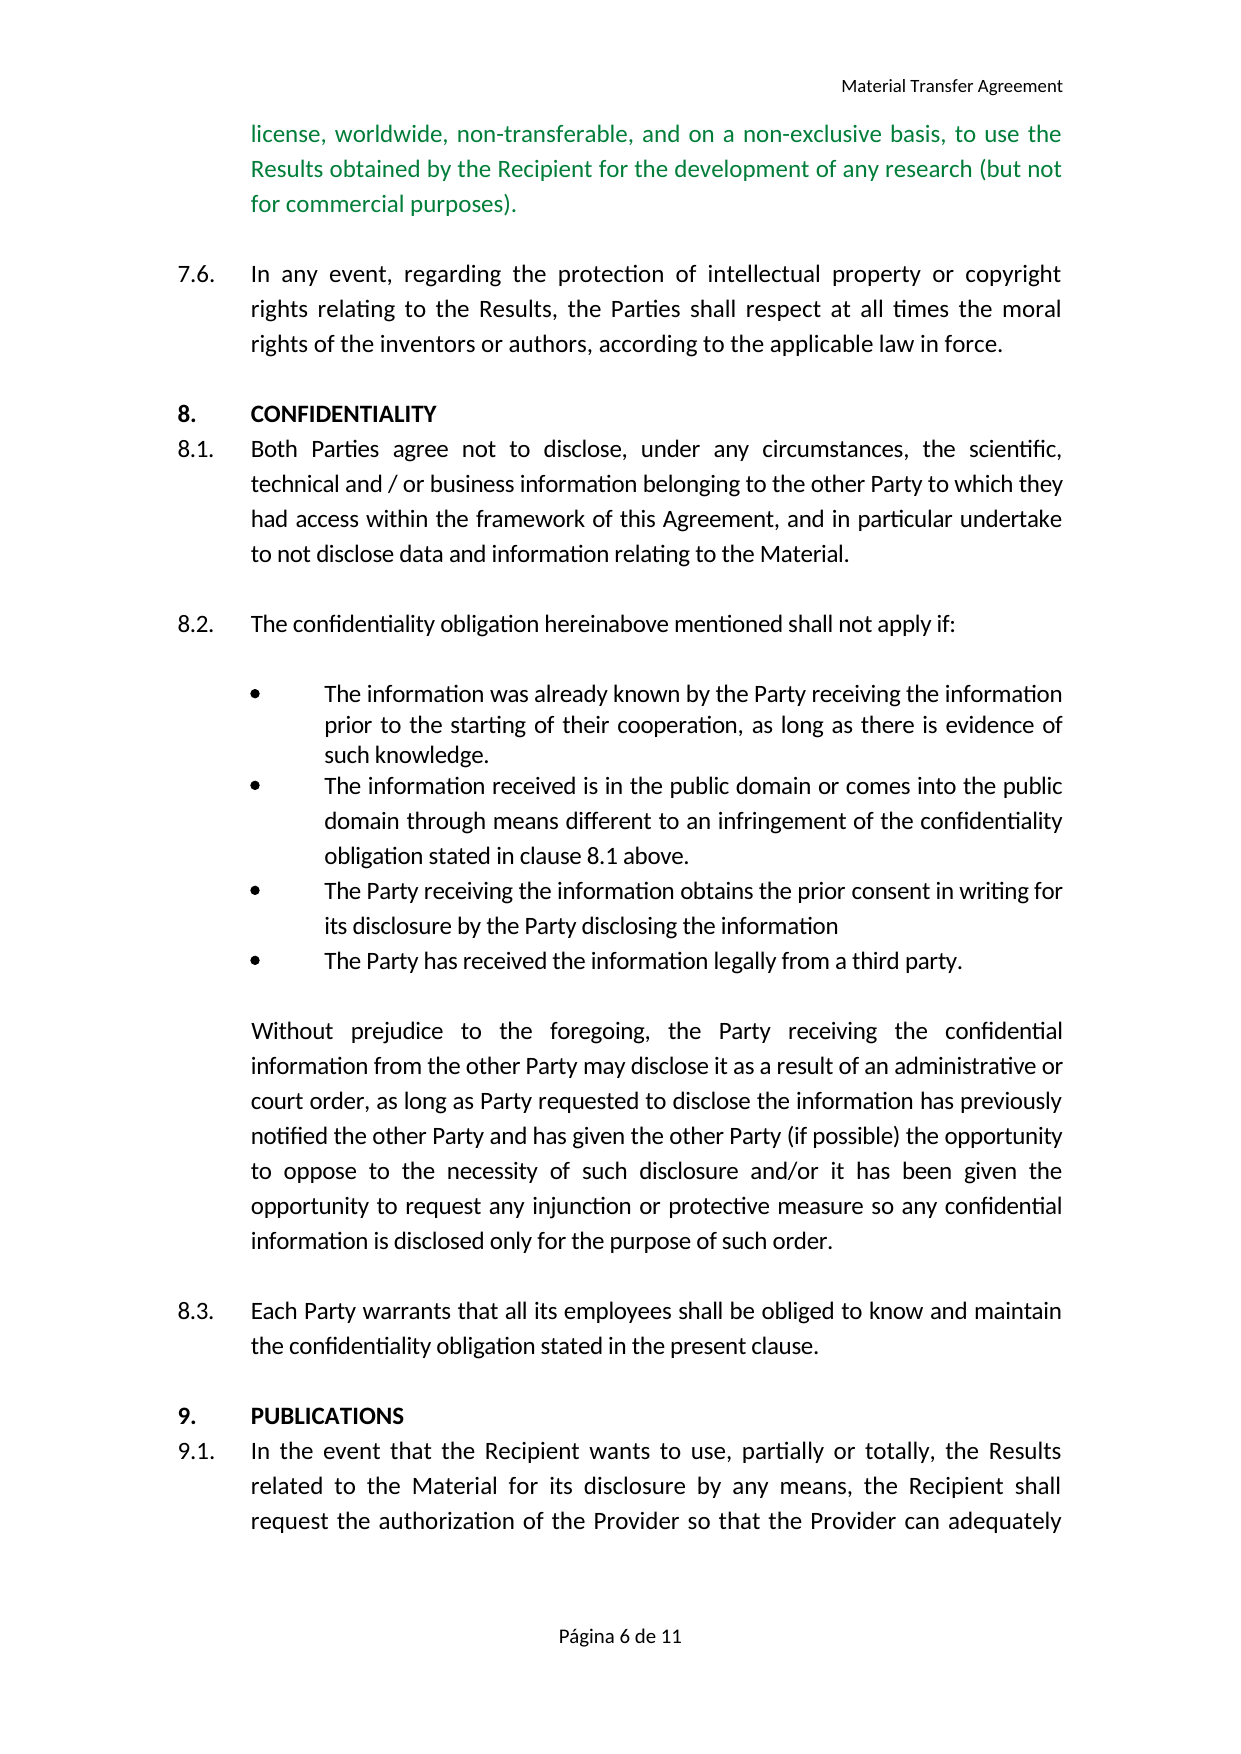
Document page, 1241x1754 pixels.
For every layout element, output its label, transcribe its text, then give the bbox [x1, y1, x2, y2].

list Each Party warrants that all its employees shall be obliged to know and maintain the confidentiality obligation stated in the present clause. [177, 1295, 1063, 1360]
list PUBLICATIONS [177, 1400, 1063, 1430]
list In any event, regarding the protection of intellectual property or copyright rights relating to the Results, the Parties shall respect at all times the moral rights of the inventors or authors, according to the applicable law in force. [177, 258, 1063, 359]
text Without prejudice to the foregoing, the Party receiving the confidential information from the other Party may disclose it as a result of an administrative or court order, as long as Party requested to disclose the information has previously notified the other Party and has given the other Party (if possible) the opportunity to oppose to the necessity of such disclosure and/or it has been given the opportunity to request any injunction or protective measure so any confidential information is disclosed only for the purpose of such order. [251, 1015, 1063, 1255]
list The Party has received the information legally from a third party. [251, 945, 1063, 975]
list Both Parties agree not to disclose, under any circumstances, the scientific, technical and / or business information belonging to the other Party to which they had access within the framework of this Agreement, and in particular undertake to not disclose data and information relating to the Material. [177, 433, 1063, 569]
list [177, 1435, 1063, 1535]
list The Party receiving the information obtains the prior consent in writing for its disclosure by the Party disclosing the information [251, 875, 1063, 940]
list CONFIDENTIALITY [177, 398, 1063, 429]
list The confidentiality obligation hereinabove mentioned shall not apply if: [177, 608, 1063, 639]
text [251, 118, 1063, 219]
list The information was already known by the Party receiving the information prior to the starting of their cooperation, as long as there is evidence of such knowledge. [251, 678, 1063, 770]
list The information received is in the public domain or comes into the public domain through means different to an infringement of the confidentiality obligation stated in clause 8.1 above. [251, 770, 1063, 870]
